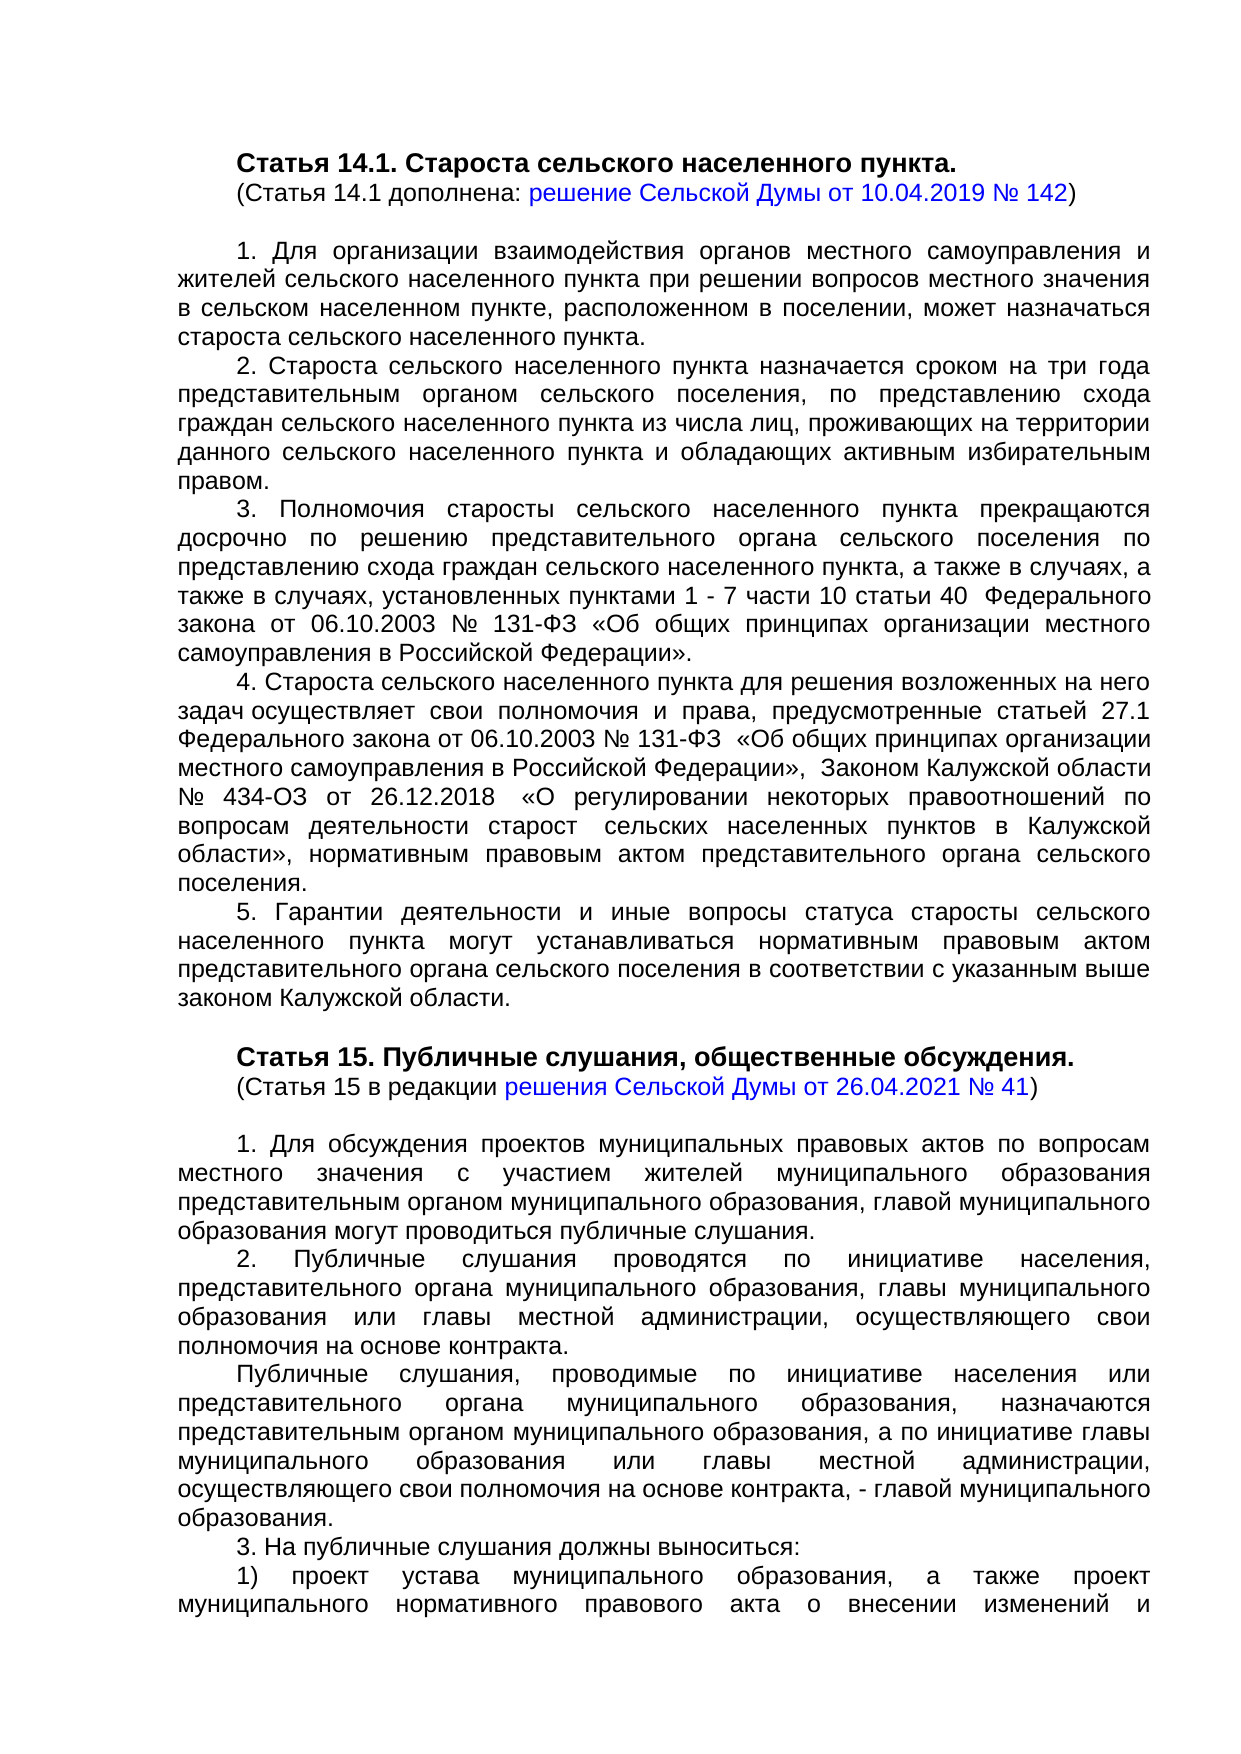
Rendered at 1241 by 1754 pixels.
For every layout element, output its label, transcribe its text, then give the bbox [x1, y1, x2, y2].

text 3. На публичные слушания должны выноситься: [177, 1532, 1152, 1561]
text (Статья 15 в редакции решения Сельской Думы от 26.04.2021 № 41) [177, 1072, 1152, 1101]
text Статья 15. Публичные слушания, общественные обсуждения. [177, 1041, 1152, 1072]
text Публичные слушания, проводимые по инициативе населения или представительного органа муниципального образования, назначаются представительным органом муниципального образования, а по инициативе главы муниципального образования или главы местной администрации, осуществляющего свои полномочия на основе контракта, - главой муниципального образования. [177, 1359, 1152, 1532]
text 4. Староста сельского населенного пункта для решения возложенных на него задач осуществляет свои полномочия и права, предусмотренные статьей 27.1 Федерального закона от 06.10.2003 № 131-ФЗ «Об общих принципах организации местного самоуправления в Российской Федерации», Законом Калужской области № 434-ОЗ от 26.12.2018 «О регулировании некоторых правоотношений по вопросам деятельности старост сельских населенных пунктов в Калужской области», нормативным правовым актом представительного органа сельского поселения. [177, 667, 1152, 897]
text Статья 14.1. Староста сельского населенного пункта. [177, 147, 1152, 178]
text 3. Полномочия старосты сельского населенного пункта прекращаются досрочно по решению представительного органа сельского поселения по представлению схода граждан сельского населенного пункта, а также в случаях, а также в случаях, установленных пунктами 1 - 7 части 10 статьи 40 Федерального закона от 06.10.2003 № 131-ФЗ «Об общих принципах организации местного самоуправления в Российской Федерации». [177, 494, 1152, 667]
text 5. Гарантии деятельности и иные вопросы статуса старосты сельского населенного пункта могут устанавливаться нормативным правовым актом представительного органа сельского поселения в соответствии с указанным выше законом Калужской области. [177, 897, 1152, 1012]
text (Статья 14.1 дополнена: решение Сельской Думы от 10.04.2019 № 142) [177, 178, 1152, 207]
text 2. Староста сельского населенного пункта назначается сроком на три года представительным органом сельского поселения, по представлению схода граждан сельского населенного пункта из числа лиц, проживающих на территории данного сельского населенного пункта и обладающих активным избирательным правом. [177, 351, 1152, 494]
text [177, 1561, 1152, 1618]
text 1. Для организации взаимодействия органов местного самоуправления и жителей сельского населенного пункта при решении вопросов местного значения в сельском населенном пункте, расположенном в поселении, может назначаться староста сельского населенного пункта. [177, 236, 1152, 351]
text 2. Публичные слушания проводятся по инициативе населения, представительного органа муниципального образования, главы муниципального образования или главы местной администрации, осуществляющего свои полномочия на основе контракта. [177, 1244, 1152, 1359]
text 1. Для обсуждения проектов муниципальных правовых актов по вопросам местного значения с участием жителей муниципального образования представительным органом муниципального образования, главой муниципального образования могут проводиться публичные слушания. [177, 1129, 1152, 1244]
